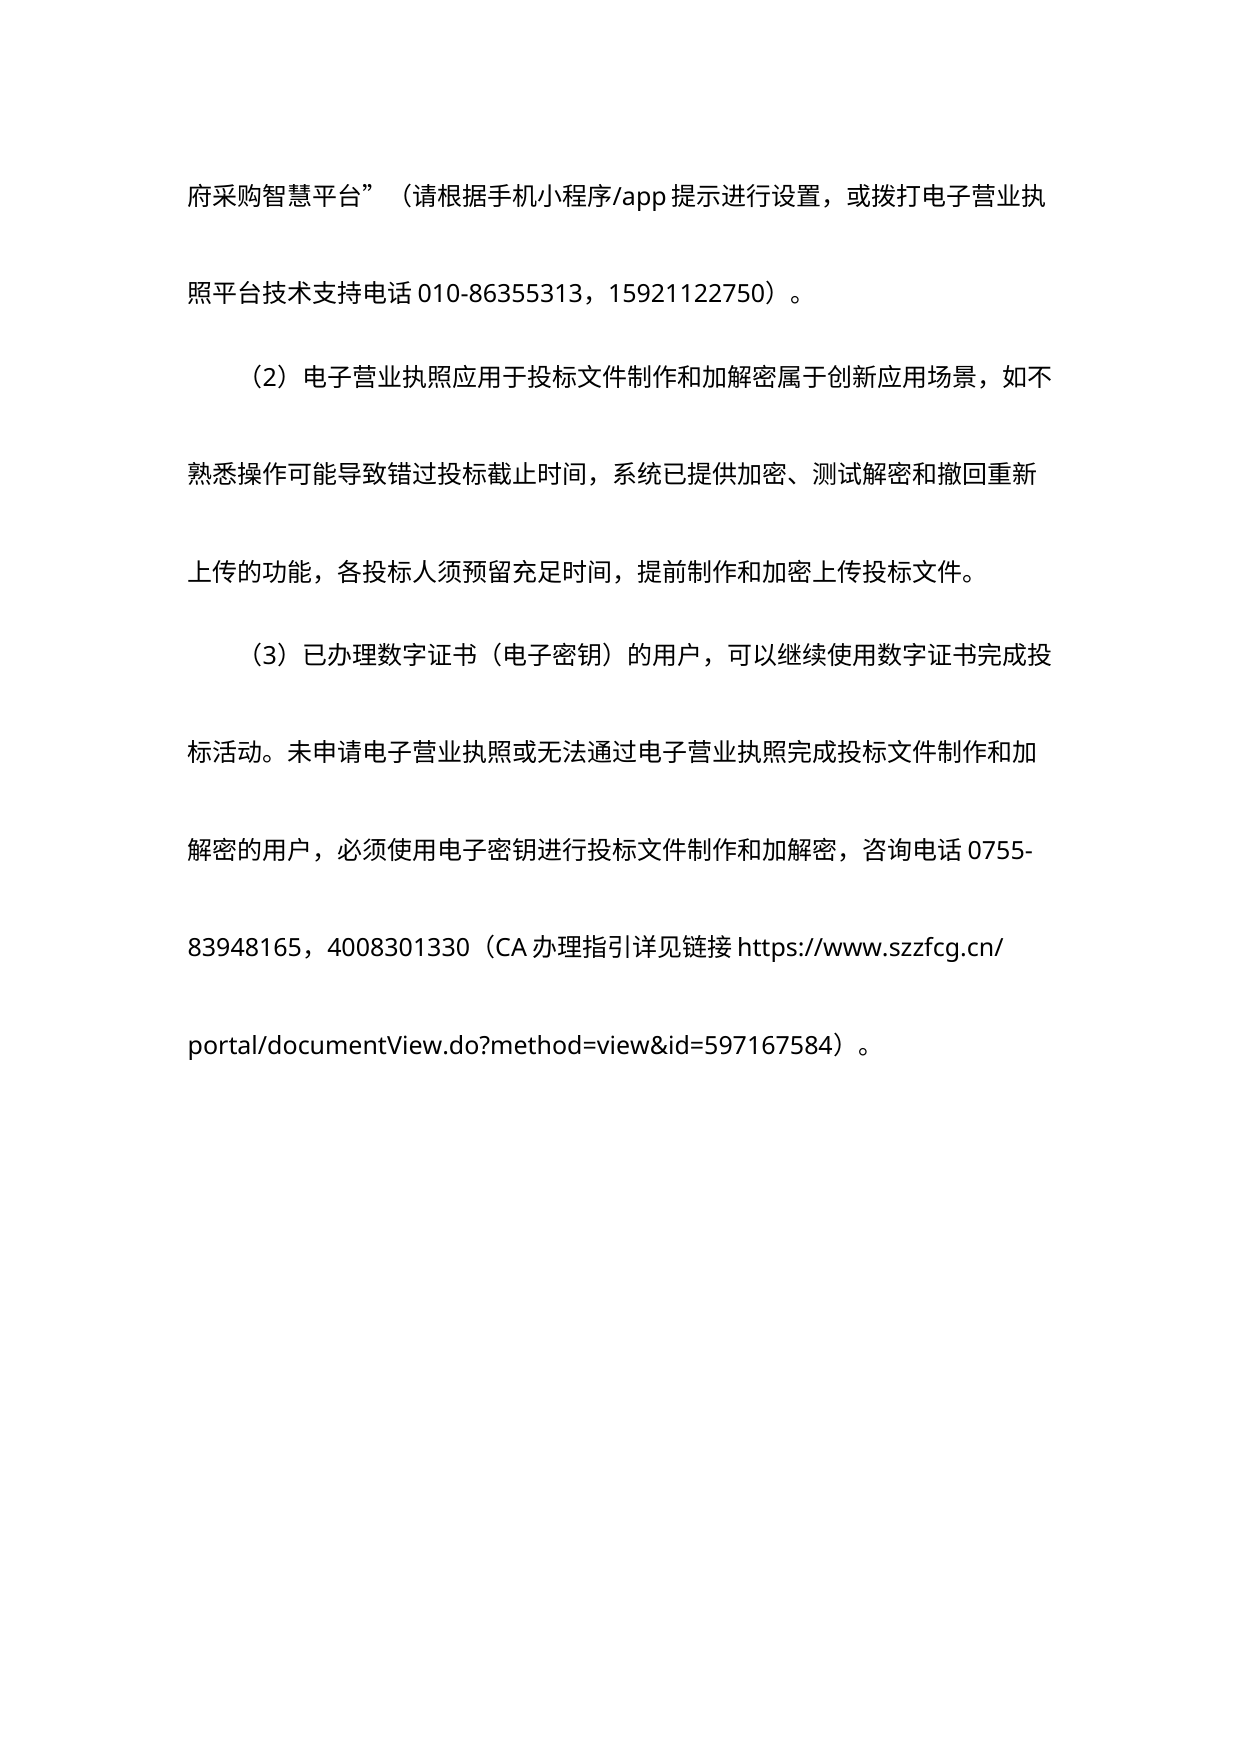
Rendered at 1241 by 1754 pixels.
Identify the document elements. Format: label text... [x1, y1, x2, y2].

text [187, 162, 1053, 324]
text （2）电子营业执照应用于投标文件制作和加解密属于创新应用场景，如不熟悉操作可能导致错过投标截止时间，系统已提供加密、测试解密和撤回重新上传的功能，各投标人须预留充足时间，提前制作和加密上传投标文件。 [187, 343, 1053, 603]
text （3）已办理数字证书（电子密钥）的用户，可以继续使用数字证书完成投标活动。未申请电子营业执照或无法通过电子营业执照完成投标文件制作和加解密的用户，必须使用电子密钥进行投标文件制作和加解密，咨询电话0755-83948165，4008301330（CA办理指引详见链接https://www.szzfcg.cn/portal/documentView.do?method=view&id=597167584）。 [187, 621, 1053, 1076]
